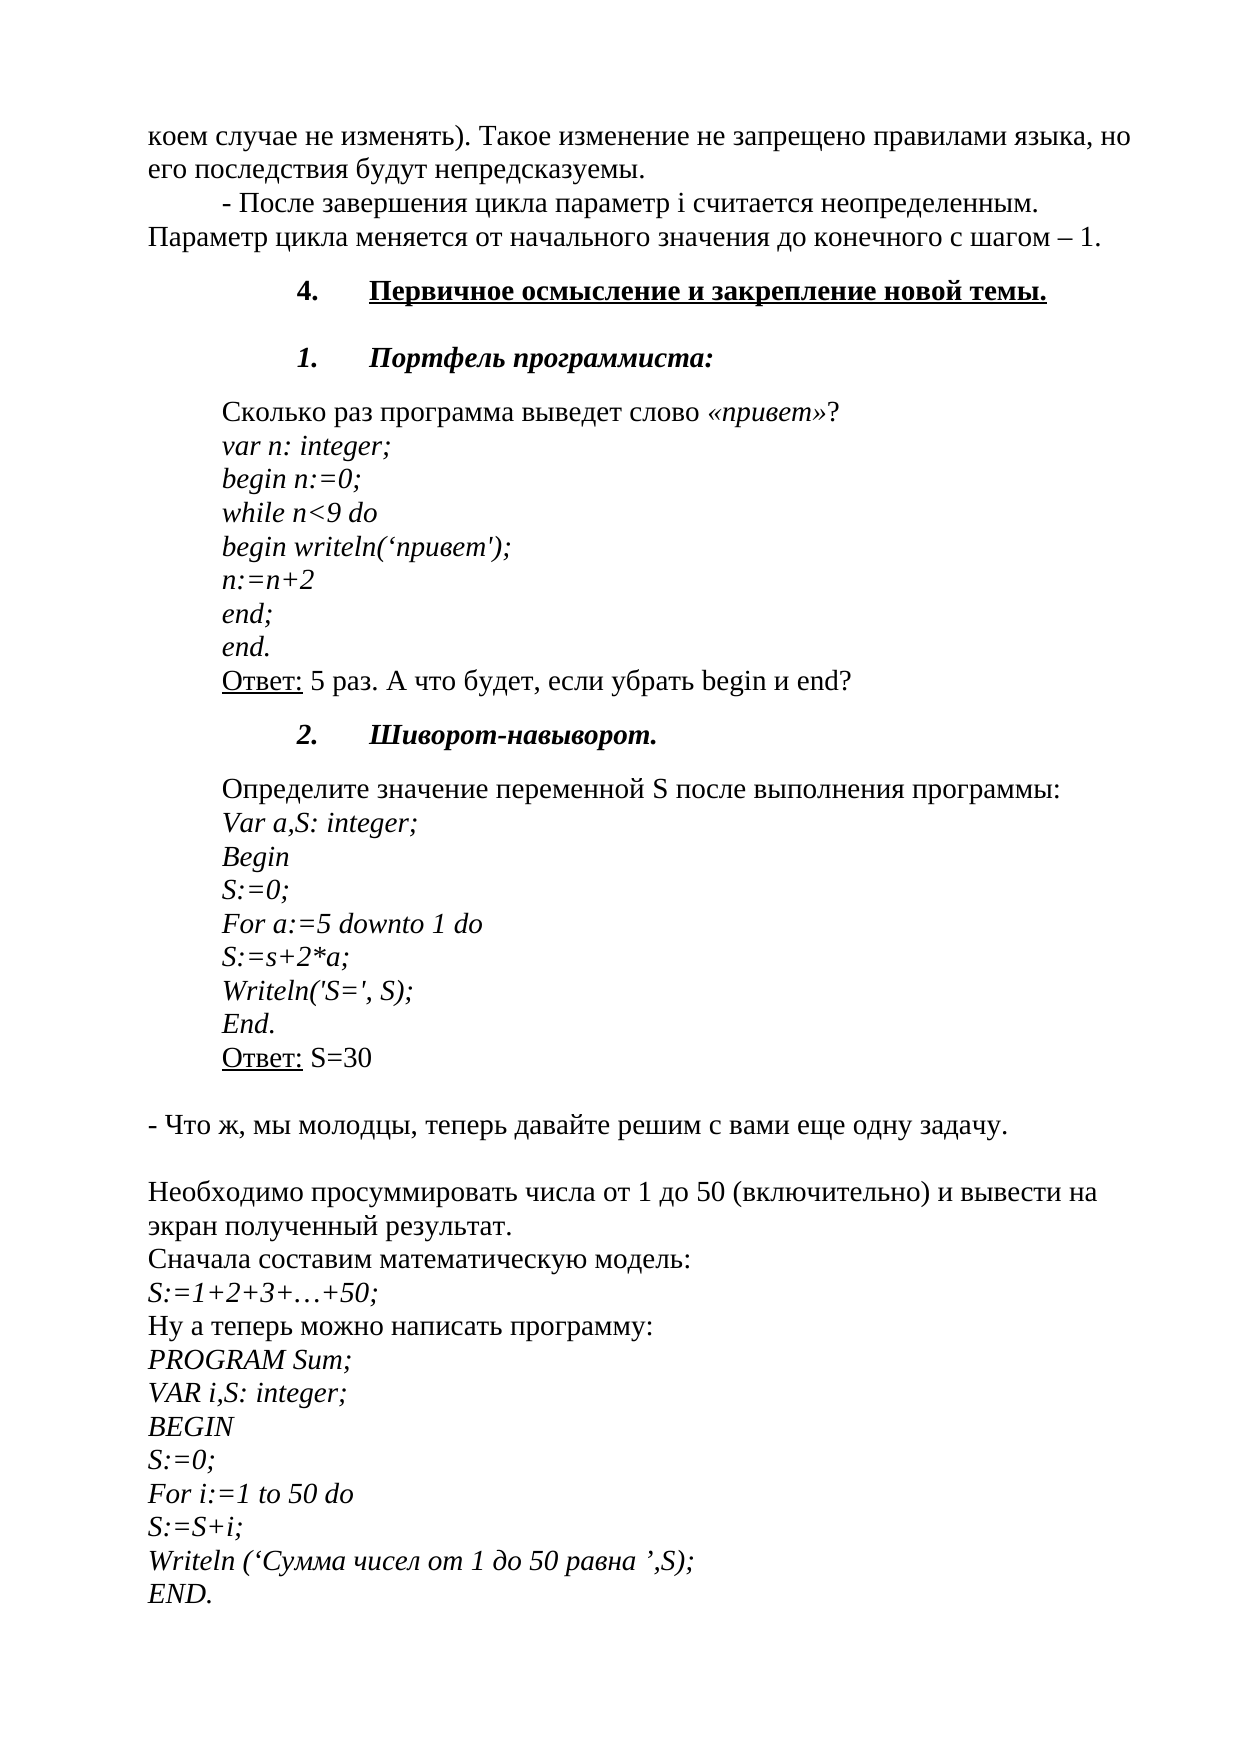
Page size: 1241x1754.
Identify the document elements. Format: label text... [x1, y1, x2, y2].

text S:=S+i; [148, 1509, 1152, 1543]
text Begin [148, 839, 1152, 872]
text Writeln('S=', S); [148, 973, 1152, 1006]
text S:=s+2*a; [148, 939, 1152, 973]
text Параметр цикла меняется от начального значения до конечного с шагом – 1. [148, 219, 1152, 252]
text S:=0; [148, 1442, 1152, 1476]
text - После завершения цикла параметр i считается неопределенным. [148, 185, 1152, 219]
text Необходимо просуммировать числа от 1 до 50 (включительно) и вывести на экран полученный результат. [148, 1174, 1152, 1241]
text - Что ж, мы молодцы, теперь давайте решим с вами еще одну задачу. [148, 1107, 1152, 1141]
text S:=0; [148, 872, 1152, 906]
text n:=n+2 [148, 562, 1152, 596]
list Портфель программиста: [223, 340, 1152, 374]
text while n<9 do [148, 495, 1152, 529]
text For a:=5 downto 1 do [148, 906, 1152, 939]
text var n: integer; [148, 428, 1152, 462]
text S:=1+2+3+…+50; [148, 1275, 1152, 1308]
text Writeln (‘Сумма чисел от 1 до 50 равна ’,S); [148, 1543, 1152, 1577]
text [148, 118, 1152, 185]
text For i:=1 to 50 do [148, 1476, 1152, 1509]
list Шиворот-навыворот. [223, 717, 1152, 751]
text VAR i,S: integer; [148, 1375, 1152, 1409]
text Сколько раз программа выведет слово «привет»? [148, 394, 1152, 428]
text BEGIN [148, 1409, 1152, 1442]
text Сначала составим математическую модель: [148, 1241, 1152, 1275]
text begin writeln(‘привет'); [148, 529, 1152, 562]
text End. [148, 1006, 1152, 1040]
text Ответ: S=30 [148, 1040, 1152, 1073]
text end; [148, 596, 1152, 629]
text end. [148, 629, 1152, 663]
text Определите значение переменной S после выполнения программы: [148, 772, 1152, 805]
list Первичное осмысление и закрепление новой темы. [223, 273, 1152, 307]
text Var a,S: integer; [148, 805, 1152, 839]
text END. [148, 1577, 1152, 1610]
text PROGRAM Sum; [148, 1342, 1152, 1375]
text Ну а теперь можно написать программу: [148, 1308, 1152, 1342]
text begin n:=0; [148, 462, 1152, 495]
text Ответ: 5 раз. А что будет, если убрать begin и end? [148, 663, 1152, 696]
